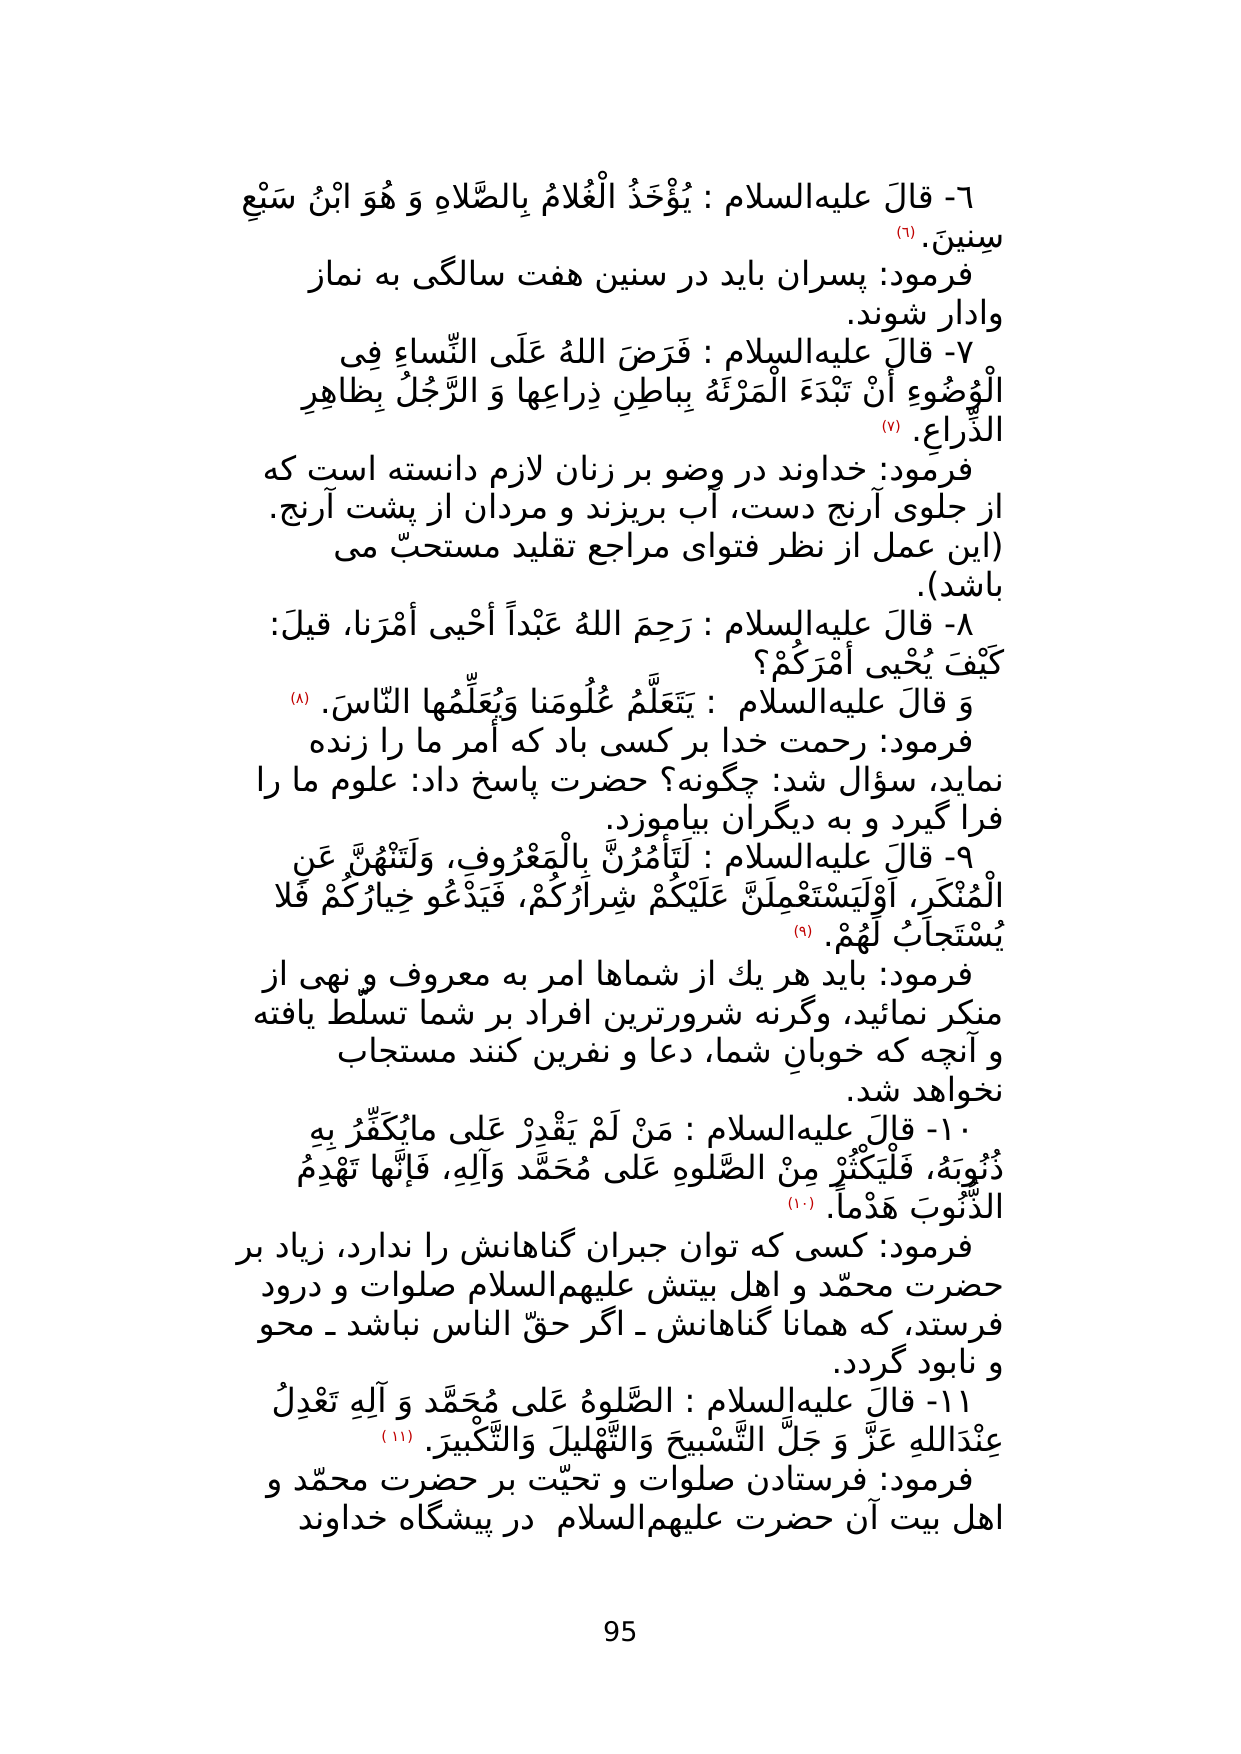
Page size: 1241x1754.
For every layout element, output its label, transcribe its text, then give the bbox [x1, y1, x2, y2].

text فرمود: خداوند در وضو بر زنان لازم دانسته است كه از جلوى آرنج دست، آب بريزند و مردان از پشت آرنج. (اين عمل از نظر فتواى مراجع تقليد مستحبّ مى باشد). [236, 449, 1004, 604]
text فرمود: پسران بايد در سنين هفت سالگى به نماز وادار شوند. [236, 255, 1004, 333]
text فرمود: رحمت خدا بر كسى باد كه أمر ما را زنده نمايد، سؤال شد: چگونه؟ حضرت پاسخ داد: علوم ما را فرا گيرد و به ديگران بياموزد. [236, 721, 1004, 838]
text وَ قالَ عليه‌السلام : يَتَعَلَّمُ عُلُومَنا وَيُعَلِّمُها النّاسَ. (٨) [236, 682, 1004, 721]
text ٧- قالَ عليه‌السلام : فَرَضَ اللهُ عَلَى النِّساءِ فِى الْوُضُوءِ أنْ تَبْدَءَ الْمَرْئَهُ بِباطِنِ ذِراعِها وَ الرَّجُلُ بِظاهِرِ الذِّراعِ. (٧) [236, 333, 1004, 449]
text ٩- قالَ عليه‌السلام : لَتَأمُرُنَّ بِالْمَعْرُوفِ، وَلَتَنْهُنَّ عَنِ الْمُنْكَرِ، اَوْلَيَسْتَعْمِلَنَّ عَلَيْكُمْ شِرارُكُمْ، فَيَدْعُو خِيارُكُمْ فَلا يُسْتَجابُ لَهُمْ. (٩) [236, 838, 1004, 954]
text ١٠- قالَ عليه‌السلام : مَنْ لَمْ يَقْدِرْ عَلى مايُكَفِّرُ بِهِ ذُنُوبَهُ، فَلْيَكْثُرْ مِنْ الصَّلوهِ عَلى مُحَمَّد وَآلِهِ، فَإنَّها تَهْدِمُ الذُّنُوبَ هَدْماً. (١٠) [236, 1110, 1004, 1226]
text فرمود: كسى كه توان جبران گناهانش را ندارد، زياد بر حضرت محمّد و اهل بيتش عليهم‌السلام صلوات و درود فرستد، كه همانا گناهانش ـ اگر حقّ الناس نباشد ـ محو و نابود گردد. [236, 1226, 1004, 1382]
text ١١- قالَ عليه‌السلام : الصَّلوهُ عَلى مُحَمَّد وَ آلِهِ تَعْدِلُ عِنْدَاللهِ عَزَّ وَ جَلَّ التَّسْبيحَ وَالتَّهْليلَ وَالتَّكْبيرَ. (١١ ) [236, 1382, 1004, 1459]
text ٨- قالَ عليه‌السلام : رَحِمَ اللهُ عَبْداً أحْيى أمْرَنا، قيلَ: كَيْفَ يُحْيى أمْرَكُمْ؟ [236, 604, 1004, 682]
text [236, 1459, 1004, 1537]
text فرمود: بايد هر يك از شماها امر به معروف و نهى از منكر نمائيد، وگرنه شرورترين افراد بر شما تسلّط يافته و آنچه كه خوبانِ شما، دعا و نفرين كنند مستجاب نخواهد شد. [236, 954, 1004, 1110]
text ٦- قالَ عليه‌السلام : يُؤْخَذُ الْغُلامُ بِالصَّلاهِ وَ هُوَ ابْنُ سَبْعِ سِنينَ. (٦) [236, 177, 1004, 255]
